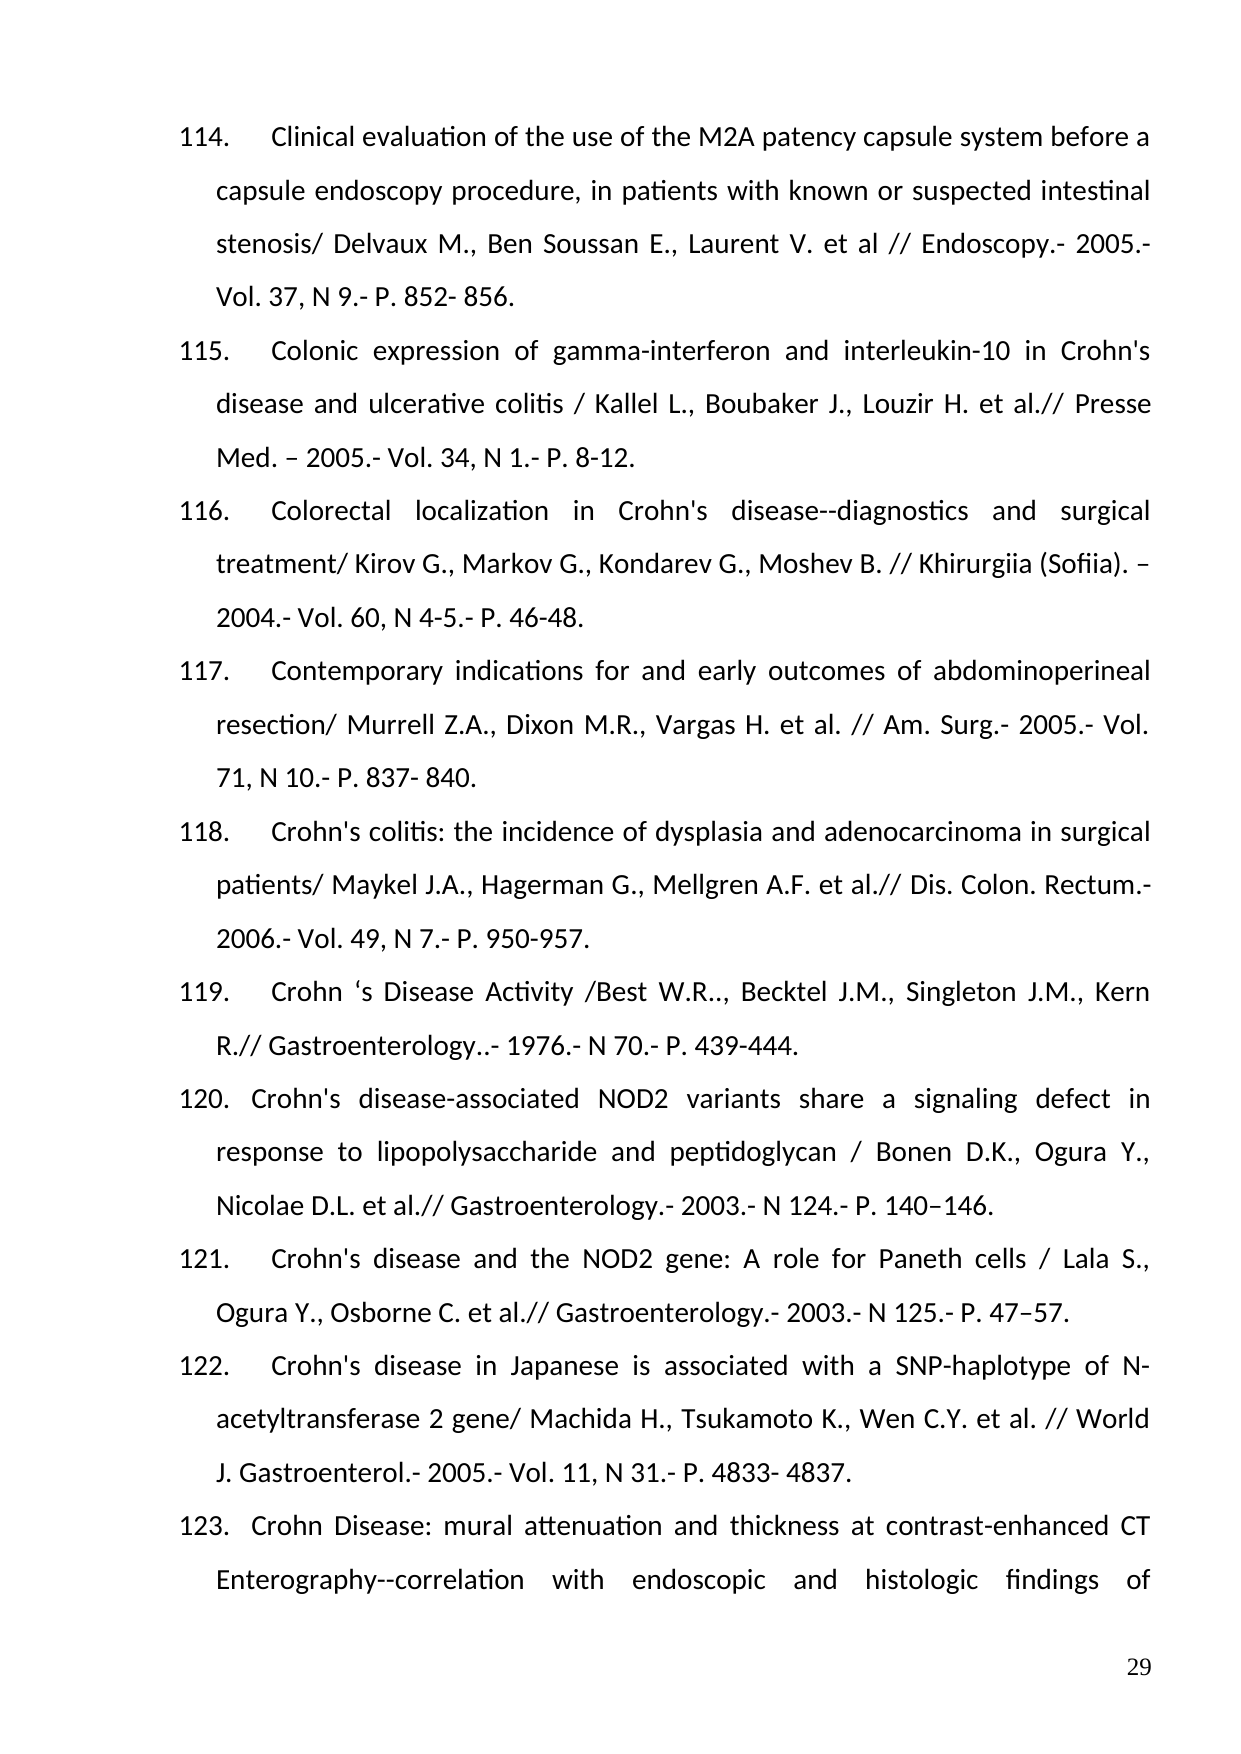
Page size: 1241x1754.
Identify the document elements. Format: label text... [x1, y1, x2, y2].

list Clinical evaluation of the use of the M2A patency capsule system before a capsule endoscopy procedure, in patients with known or suspected intestinal stenosis/ Delvaux M., Ben Soussan E., Laurent V. et al // Endoscopy.- 2005.- Vol. 37, N 9.- P. 852- 856. [178, 118, 1152, 314]
list Crohn ‘s Disease Activity /Best W.R.., Becktel J.M., Singleton J.M., Kern R.// Gastroenterology..- 1976.- N 70.- P. 439-444. [178, 973, 1152, 1062]
list Colorectal localization in Crohn's disease--diagnostics and surgical treatment/ Kirov G., Markov G., Kondarev G., Moshev B. // Khirurgiia (Sofiia). –2004.- Vol. 60, N 4-5.- P. 46-48. [178, 492, 1152, 635]
list Crohn's disease and the NOD2 gene: A role for Paneth cells / Lala S., Ogura Y., Osborne C. et al.// Gastroenterology.- 2003.- N 125.- P. 47–57. [178, 1240, 1152, 1329]
list Crohn's disease-associated NOD2 variants share a signaling defect in response to lipopolysaccharide and peptidoglycan / Bonen D.K., Ogura Y., Nicolae D.L. et al.// Gastroenterology.- 2003.- N 124.- P. 140–146. [178, 1080, 1152, 1222]
list Crohn's disease in Japanese is associated with a SNP-haplotype of N-acetyltransferase 2 gene/ Machida H., Tsukamoto K., Wen C.Y. et al. // World J. Gastroenterol.- 2005.- Vol. 11, N 31.- P. 4833- 4837. [178, 1347, 1152, 1490]
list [178, 1507, 1152, 1597]
list Crohn's colitis: the incidence of dysplasia and adenocarcinoma in surgical patients/ Maykel J.A., Hagerman G., Mellgren A.F. et al.// Dis. Colon. Rectum.- 2006.- Vol. 49, N 7.- P. 950-957. [178, 813, 1152, 955]
list Contemporary indications for and early outcomes of abdominoperineal resection/ Murrell Z.A., Dixon M.R., Vargas H. et al. // Am. Surg.- 2005.- Vol. 71, N 10.- P. 837- 840. [178, 652, 1152, 795]
list Colonic expression of gamma-interferon and interleukin- Crohn's disease and ulcerative colitis / Kallel L., Boubaker J., Louzir H. et al.// Presse Med. – 2005.- Vol. 34, N 1.- P. 8-12. [178, 332, 1152, 474]
